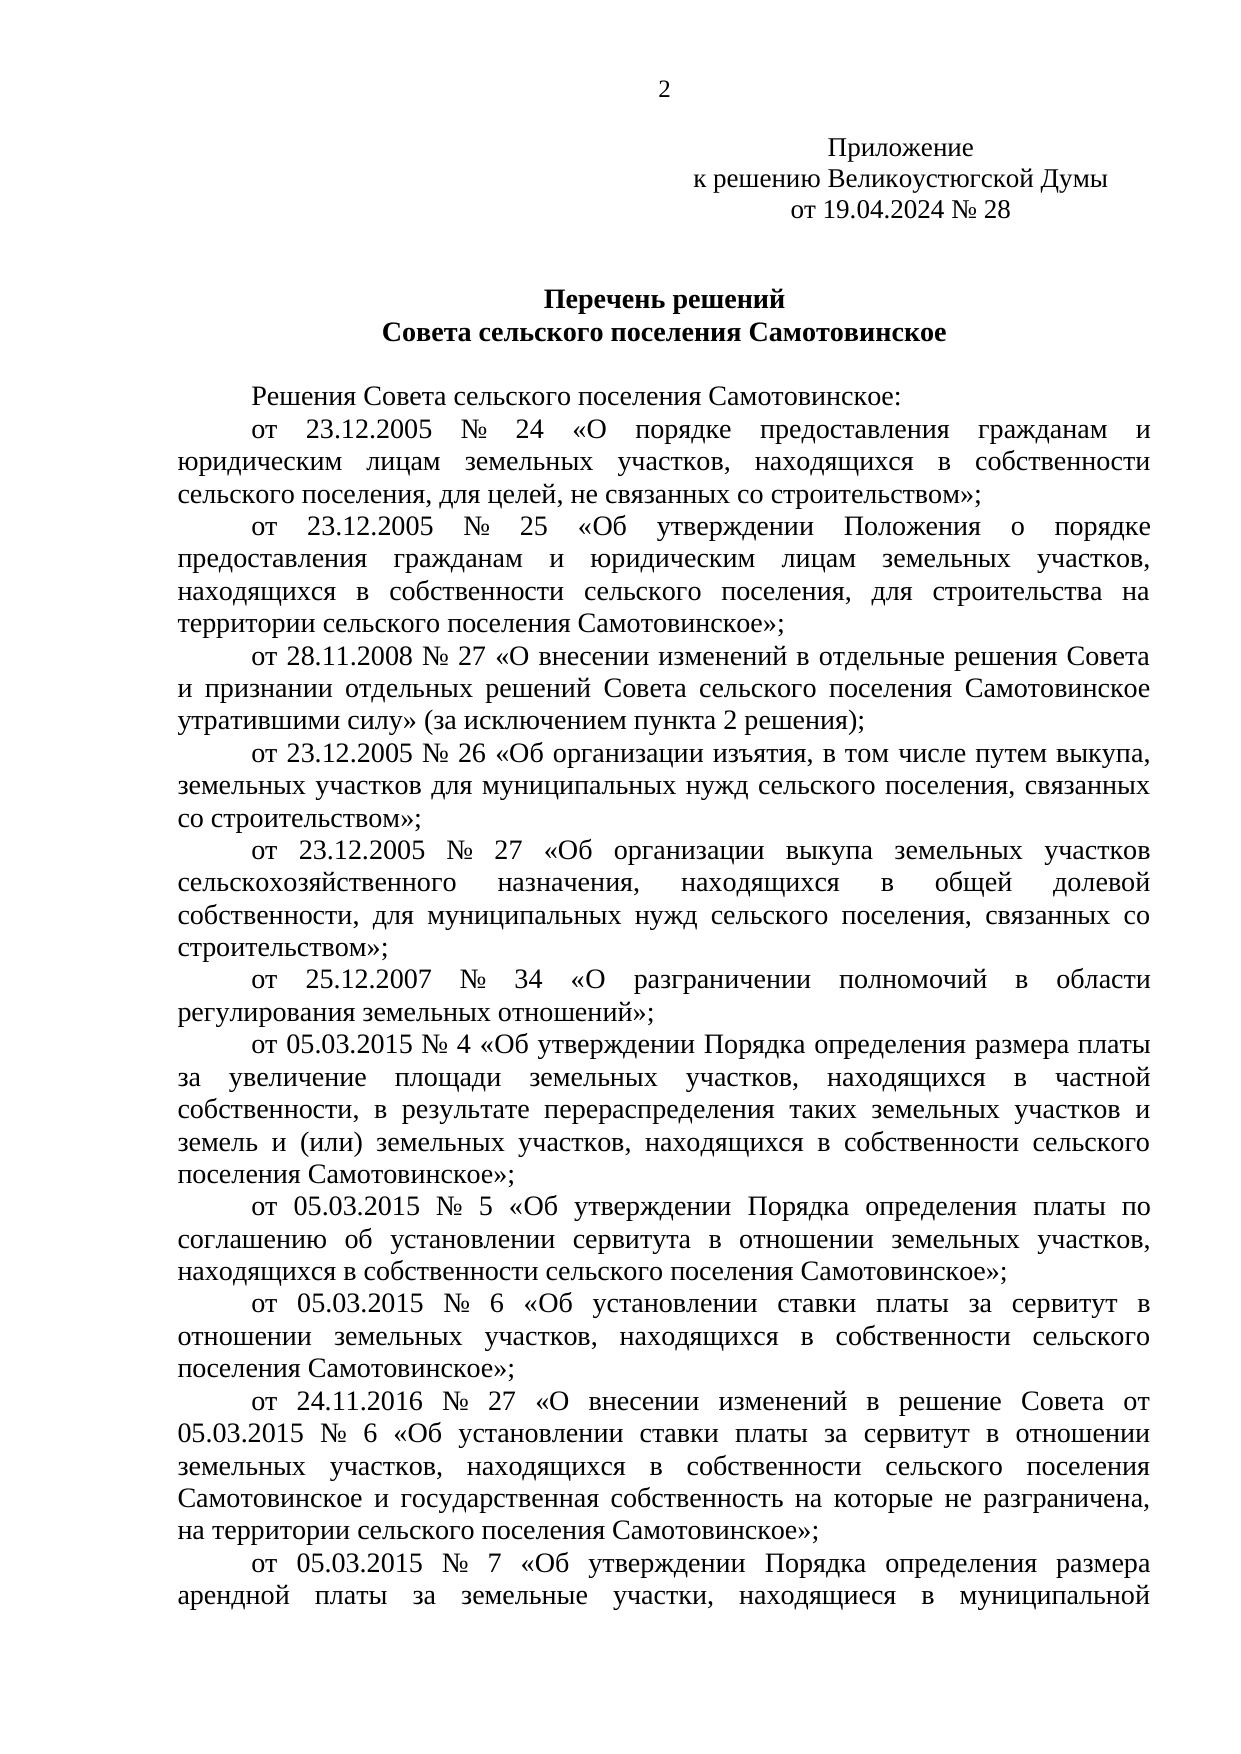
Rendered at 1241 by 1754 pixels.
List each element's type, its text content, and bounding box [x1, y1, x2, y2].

text от 23.12.2005 № 26 «Об организации изъятия, в том числе путем выкупа, земельных участков для муниципальных нужд сельского поселения, связанных со строительством»; [177, 736, 1152, 833]
text к решению Великоустюгской Думы [650, 162, 1152, 194]
text Совета сельского поселения Самотовинское [177, 315, 1152, 347]
text от 25.12.2007 № 34 «О разграничении полномочий в области регулирования земельных отношений»; [177, 963, 1152, 1027]
text от 05.03.2015 № 5 «Об утверждении Порядка определения платы по соглашению об установлении сервитута в отношении земельных участков, находящихся в собственности сельского поселения Самотовинское»; [177, 1189, 1152, 1287]
text от 24.11.2016 № 27 «О внесении изменений в решение Совета от 05.03.2015 № 6 «Об установлении ставки платы за сервитут в отношении земельных участков, находящихся в собственности сельского поселения Самотовинское и государственная собственность на которые не разграничена, на территории сельского поселения Самотовинское»; [177, 1384, 1152, 1546]
text от 05.03.2015 № 6 «Об установлении ставки платы за сервитут в отношении земельных участков, находящихся в собственности сельского поселения Самотовинское»; [177, 1287, 1152, 1384]
text от 28.11.2008 № 27 «О внесении изменений в отдельные решения Совета и признании отдельных решений Совета сельского поселения Самотовинское утратившими силу» (за исключением пункта 2 решения); [177, 639, 1152, 736]
text Перечень решений [177, 282, 1152, 315]
text от 05.03.2015 № 4 «Об утверждении Порядка определения размера платы за увеличение площади земельных участков, находящихся в частной собственности, в результате перераспределения таких земельных участков и земель и (или) земельных участков, находящихся в собственности сельского поселения Самотовинское»; [177, 1027, 1152, 1189]
text от 23.12.2005 № 24 «О порядке предоставления гражданам и юридическим лицам земельных участков, находящихся в собственности сельского поселения, для целей, не связанных со строительством»; [177, 412, 1152, 509]
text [177, 1546, 1152, 1611]
text Приложение [650, 131, 1152, 162]
text от 19.04.2024 № 28 [650, 194, 1152, 225]
text от 23.12.2005 № 25 «Об утверждении Положения о порядке предоставления гражданам и юридическим лицам земельных участков, находящихся в собственности сельского поселения, для строительства на территории сельского поселения Самотовинское»; [177, 509, 1152, 639]
text Решения Совета сельского поселения Самотовинское: [177, 379, 1152, 412]
text от 23.12.2005 № 27 «Об организации выкупа земельных участков сельскохозяйственного назначения, находящихся в общей долевой собственности, для муниципальных нужд сельского поселения, связанных со строительством»; [177, 833, 1152, 963]
